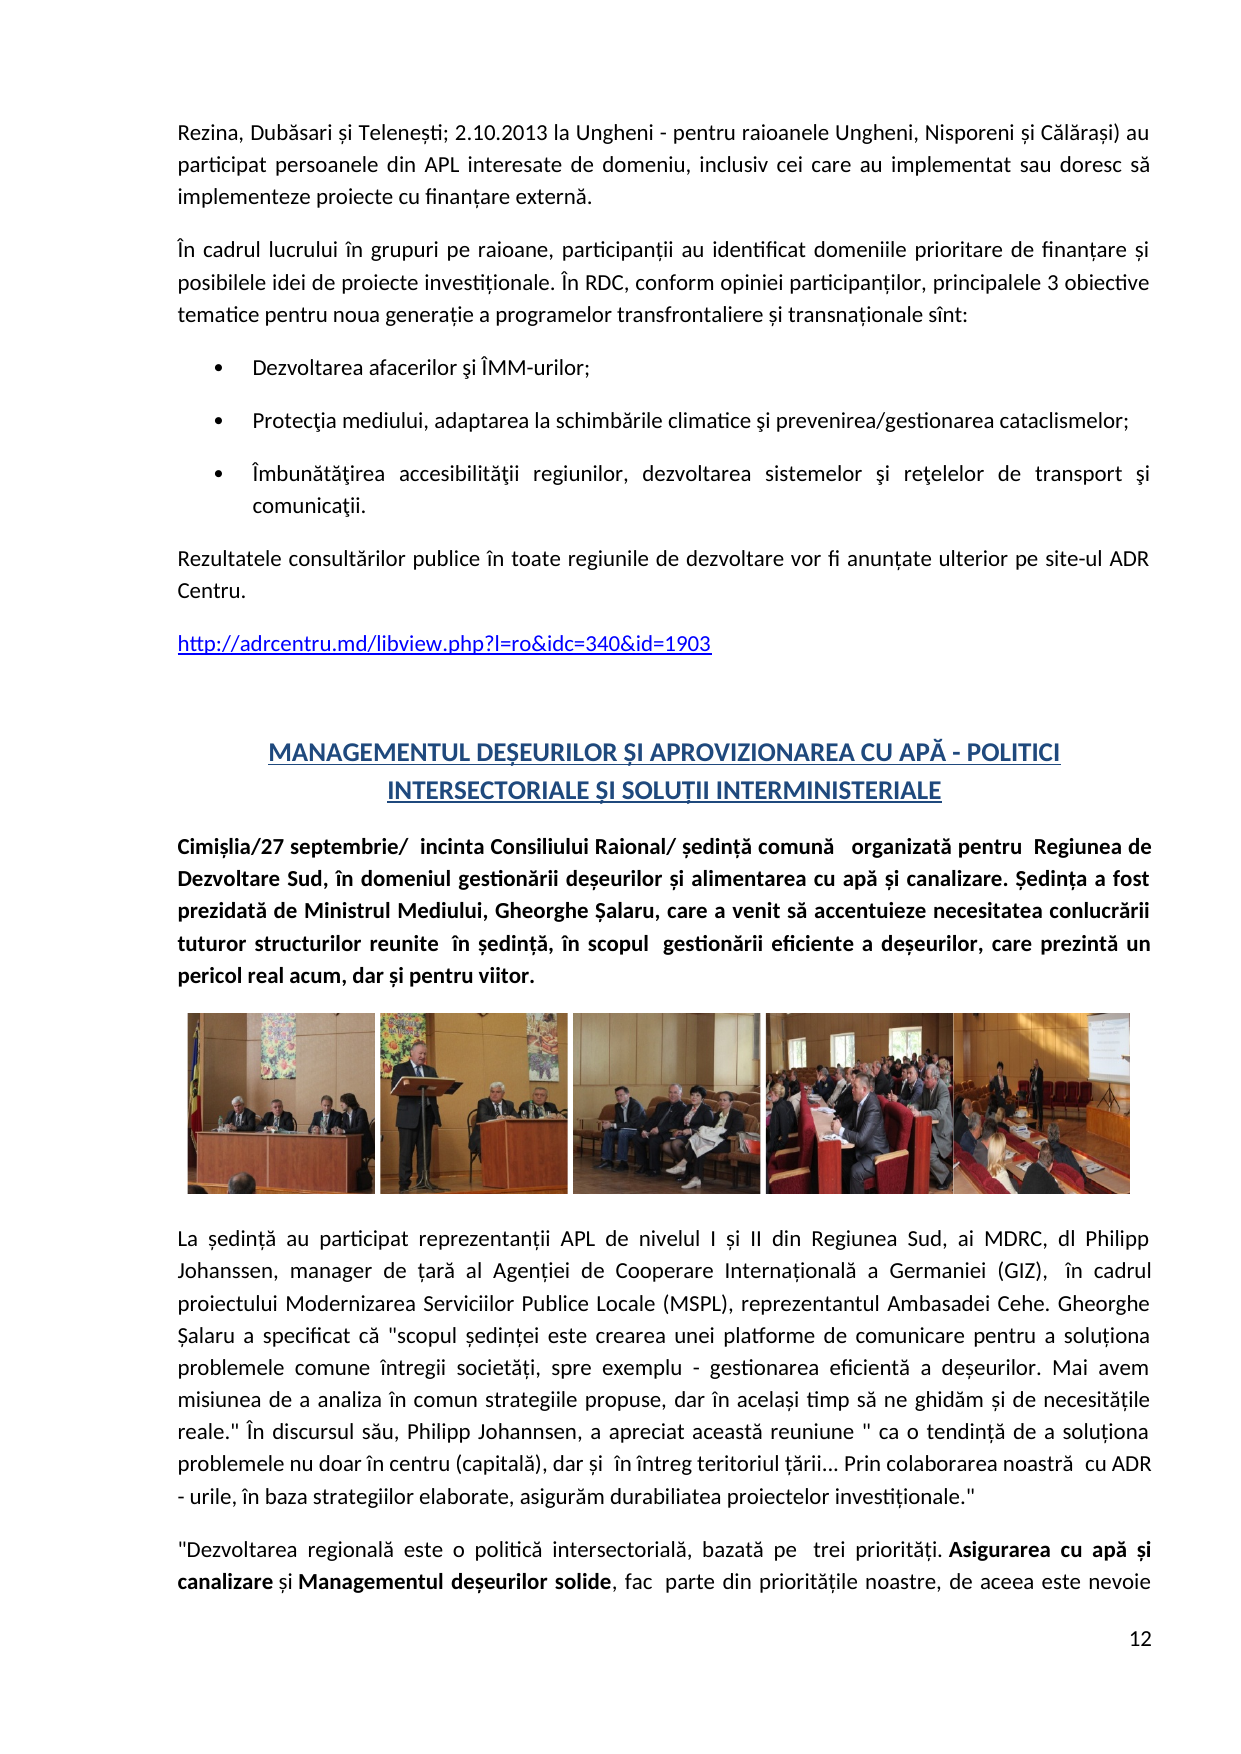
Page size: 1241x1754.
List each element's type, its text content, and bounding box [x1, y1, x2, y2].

picture [765, 1013, 1130, 1194]
list Îmbunătăţirea accesibilităţii regiunilor, dezvoltarea sistemelor şi reţelelor de transport şi comunicaţii. [215, 459, 1152, 519]
text La ședință au participat reprezentanții APL de nivelul I și II din Regiunea Sud, ai MDRC, dl Philipp Johanssen, manager de țară al Agenției de Cooperare Internațională a Germaniei (GIZ), în cadrul proiectului Modernizarea Serviciilor Publice Locale (MSPL), reprezentantul Ambasadei Cehe. Gheorghe Șalaru a specificat că "scopul ședinței este crearea unei platforme de comunicare pentru a soluționa problemele comune întregii societăți, spre exemplu - gestionarea eficientă a deșeurilor. Mai avem misiunea de a analiza în comun strategiile propuse, dar în același timp să ne ghidăm și de necesitățile reale." În discursul său, Philipp Johannsen, a apreciat această reuniune " ca o tendință de a soluționa problemele nu doar în centru (capitală), dar și în întreg teritoriul țării... Prin colaborarea noastră cu ADR - urile, în baza strategiilor elaborate, asigurăm durabiliatea proiectelor investiționale." [177, 1224, 1152, 1510]
list Dezvoltarea afacerilor şi ÎMM-urilor; [215, 353, 1152, 381]
picture [573, 1013, 761, 1194]
text Rezultatele consultărilor publice în toate regiunile de dezvoltare vor fi anunțate ulterior pe site-ul ADR Centru. [177, 544, 1152, 604]
text http://adrcentru.md/libview.php?l=ro&idc=340&id=1903 [177, 629, 1152, 657]
text În cadrul lucrului în grupuri pe raioane, participanții au identificat domeniile prioritare de finanțare și posibilele idei de proiecte investiționale. În RDC, conform opiniei participanților, principalele 3 obiective tematice pentru noua generație a programelor transfrontaliere și transnaționale sînt: [177, 236, 1152, 328]
picture [187, 1013, 375, 1194]
text Cimișlia/27 septembrie/ incinta Consiliului Raional/ ședință comună organizată pentru Regiunea de Dezvoltare Sud, în domeniul gestionării deșeurilor și alimentarea cu apă și canalizare. Ședința a fost prezidată de Ministrul Mediului, Gheorghe Șalaru, care a venit să accentuieze necesitatea conlucrării tuturor structurilor reunite în ședință, în scopul gestionării eficiente a deșeurilor, care prezintă un pericol real acum, dar și pentru viitor. [177, 832, 1152, 989]
list Protecţia mediului, adaptarea la schimbările climatice şi prevenirea/gestionarea cataclismelor; [215, 406, 1152, 434]
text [177, 1535, 1152, 1595]
picture [380, 1013, 568, 1194]
text MANAGEMENTUL DEȘEURILOR ȘI APROVIZIONAREA CU APĂ - POLITICI INTERSECTORIALE ȘI SOLUȚII INTERMINISTERIALE [177, 735, 1152, 806]
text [177, 118, 1152, 211]
